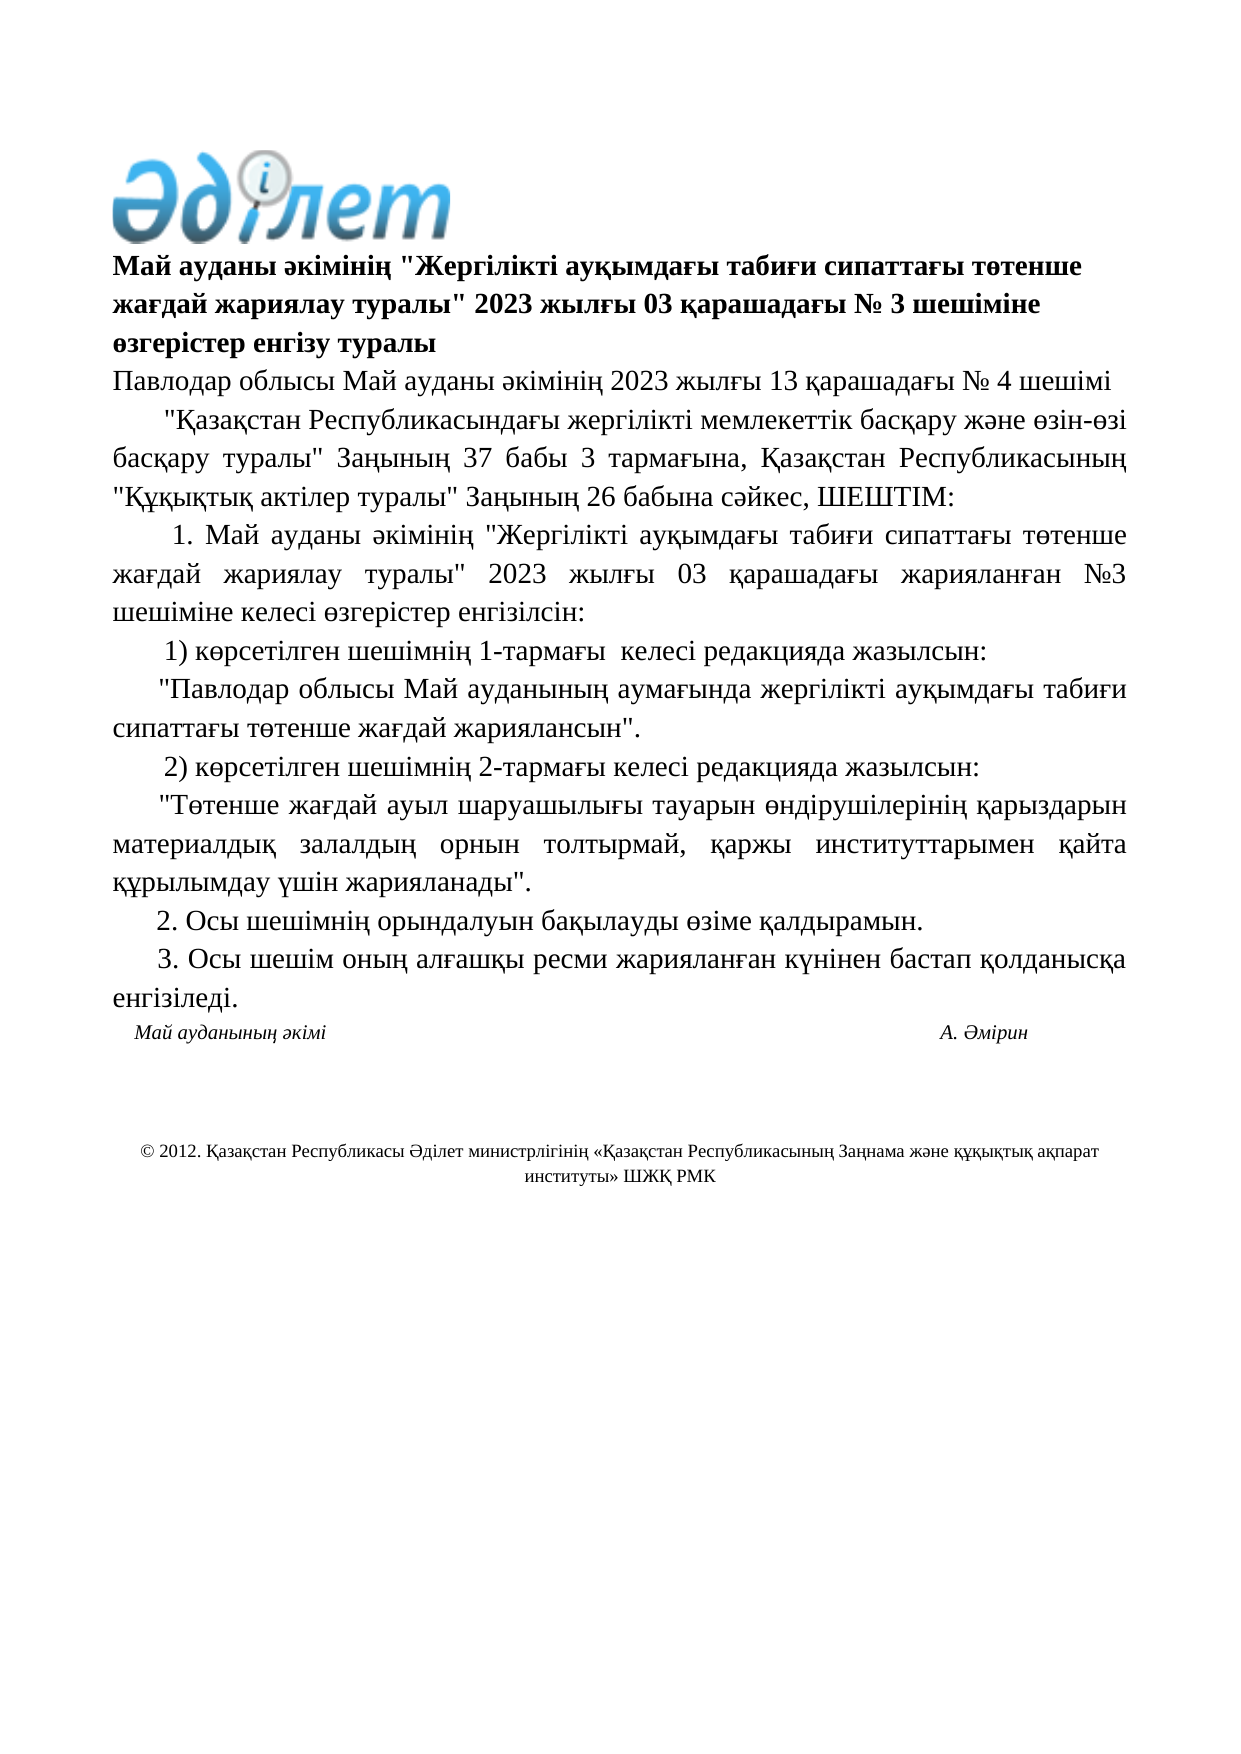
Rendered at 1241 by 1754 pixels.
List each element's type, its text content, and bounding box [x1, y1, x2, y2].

text 1) көрсетілген шешімнің 1-тармағы келесі редакцияда жазылсын: [112, 633, 1128, 667]
text Павлодар облысы Май ауданы әкімінің 2023 жылғы 13 қарашадағы № 4 шешімі [112, 363, 1128, 397]
text © 2012. Қазақстан Республикасы Әділет министрлігінің «Қазақстан Республикасының Заңнама және құқықтық ақпарат институты» ШЖҚ РМК [112, 1140, 1128, 1186]
text 2. Осы шешімнің орындалуын бақылауды өзіме қалдырамын. [112, 903, 1128, 936]
table_header Май ауданының әкімі [101, 1019, 939, 1049]
text 1. Май ауданы әкімінің "Жергілікті ауқымдағы табиғи сипаттағы төтенше жағдай жариялау туралы" 2023 жылғы 03 қарашадағы жарияланған №3 шешіміне келесі өзгерістер енгізілсін: [112, 517, 1128, 628]
text 2) көрсетілген шешімнің 2-тармағы келесі редакцияда жазылсын: [112, 749, 1128, 782]
text Май ауданы әкімінің "Жергілікті ауқымдағы табиғи сипаттағы төтенше жағдай жариялау туралы" 2023 жылғы 03 қарашадағы № 3 шешіміне өзгерістер енгізу туралы [112, 248, 1128, 358]
picture [112, 150, 451, 244]
text "Павлодар облысы Май ауданының аумағында жергілікті ауқымдағы табиғи сипаттағы төтенше жағдай жариялансын". [112, 672, 1128, 744]
text 3. Осы шешім оның алғашқы ресми жарияланған күнінен бастап қолданысқа енгізіледі. [112, 941, 1128, 1013]
table_header А. Әмірин [939, 1019, 1240, 1049]
text "Төтенше жағдай ауыл шаруашылығы тауарын өндірушілерінің қарыздарын материалдық залалдың орнын толтырмай, қаржы институттарымен қайта құрылымдау үшін жарияланады". [112, 787, 1128, 898]
text "Қазақстан Республикасындағы жергілікті мемлекеттік басқару және өзін-өзі басқару туралы" Заңының 37 бабы 3 тармағына, Қазақстан Республикасының "Құқықтық актілер туралы" Заңының 26 бабына сәйкес, ШЕШТІМ: [112, 402, 1128, 512]
